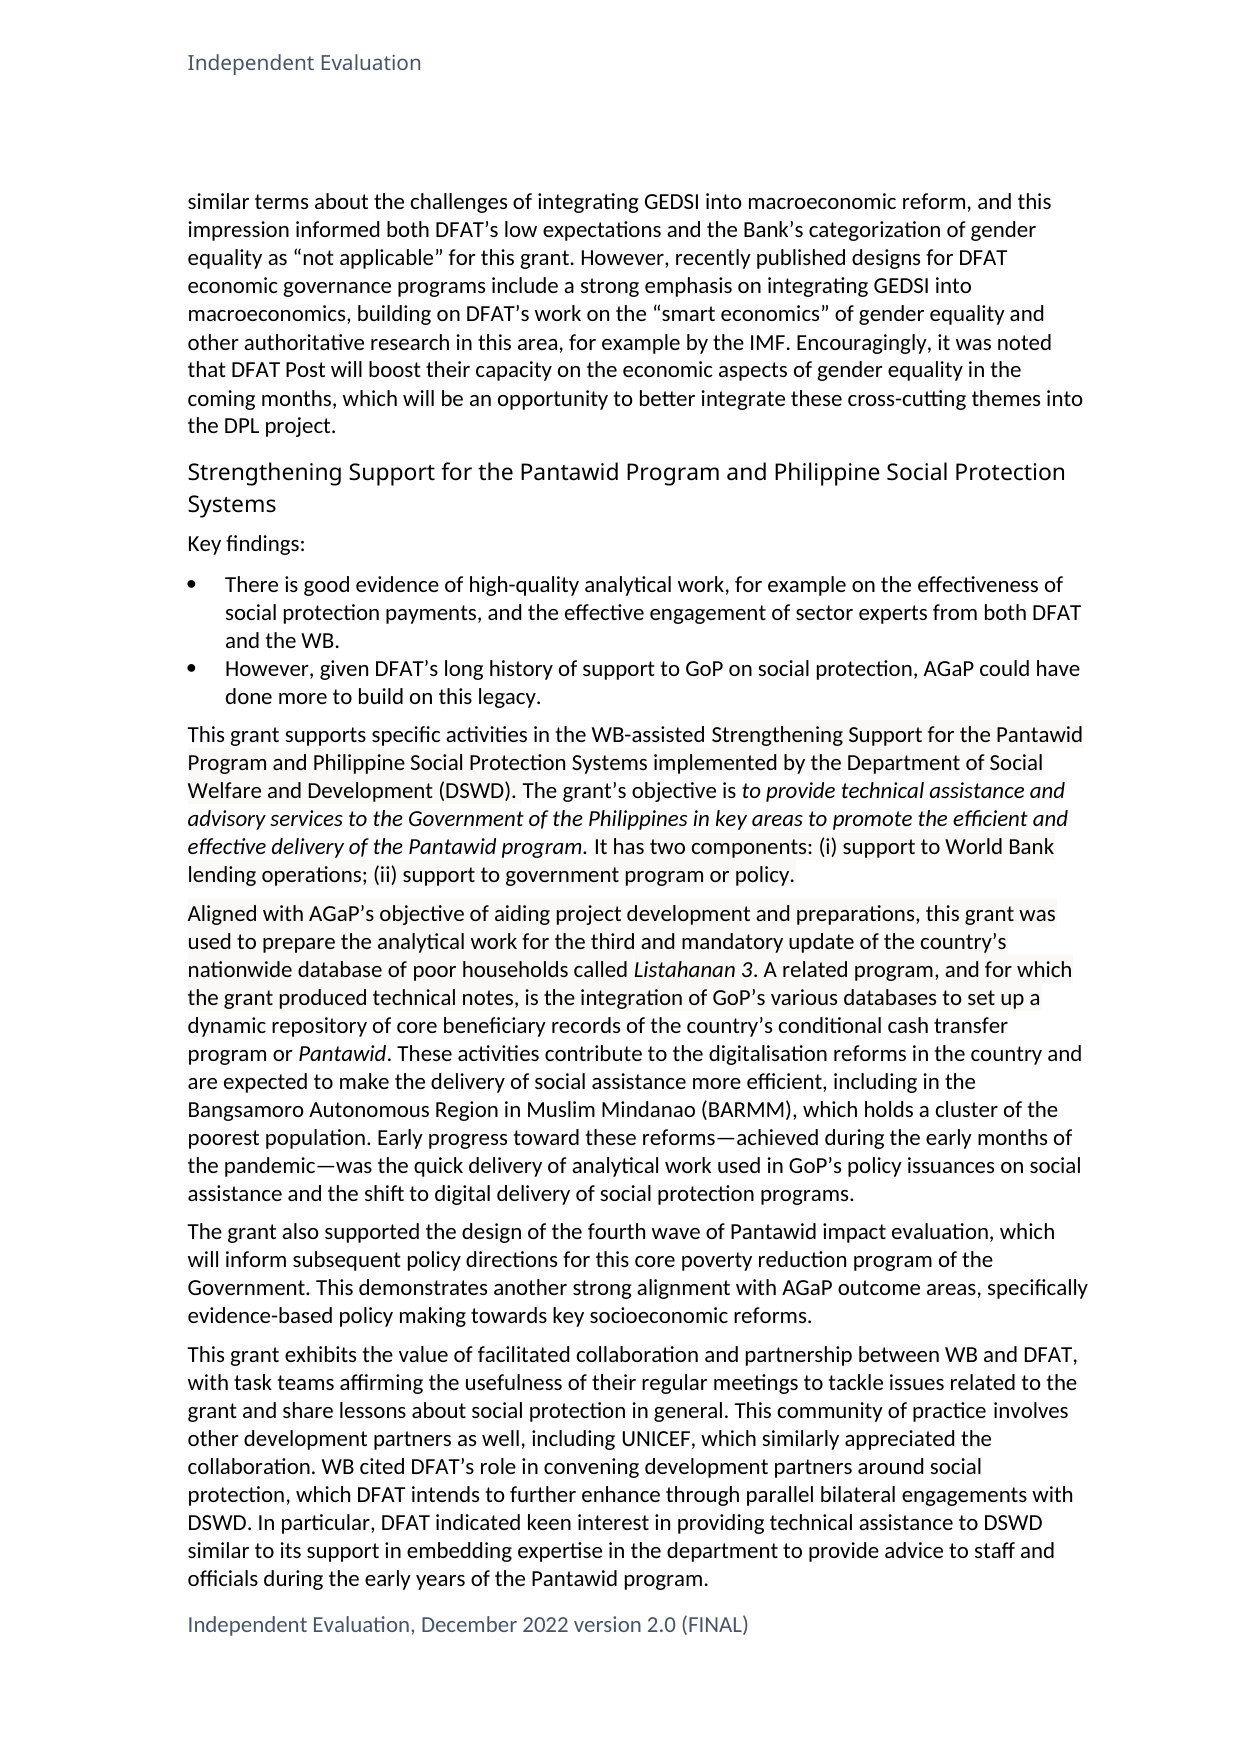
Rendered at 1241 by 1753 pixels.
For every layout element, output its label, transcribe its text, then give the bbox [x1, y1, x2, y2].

list However, given DFAT’s long history of support to GoP on social protection, AGaP could have done more to build on this legacy. [187, 654, 1090, 710]
text This grant exhibits the value of facilitated collaboration and partnership between WB and DFAT, with task teams affirming the usefulness of their regular meetings to tackle issues related to the grant and share lessons about social protection in general. This community of practice involves other development partners as well, including UNICEF, which similarly appreciated the collaboration. WB cited DFAT’s role in convening development partners around social protection, which DFAT intends to further enhance through parallel bilateral engagements with DSWD. In particular, DFAT indicated keen interest in providing technical assistance to DSWD similar to its support in embedding expertise in the department to provide advice to staff and officials during the early years of the Pantawid program. [187, 1340, 1090, 1592]
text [187, 187, 1090, 440]
text Key findings: [187, 529, 1090, 557]
text This grant supports specific activities in the WB-assisted Strengthening Support for the Pantawid Program and Philippine Social Protection Systems implemented by the Department of Social Welfare and Development (DSWD). The grant’s objective is to provide technical assistance and advisory services to the Government of the Philippines in key areas to promote the efficient and effective delivery of the Pantawid program. It has two components: (i) support to World Bank lending operations; (ii) support to government program or policy. [187, 720, 1090, 888]
subtitle Strengthening Support for the Pantawid Program and Philippine Social Protection Systems [187, 456, 1090, 519]
list There is good evidence of high-quality analytical work, for example on the effectiveness of social protection payments, and the effective engagement of sector experts from both DFAT and the WB. [187, 570, 1090, 654]
text The grant also supported the design of the fourth wave of Pantawid impact evaluation, which will inform subsequent policy directions for this core poverty reduction program of the Government. This demonstrates another strong alignment with AGaP outcome areas, specifically evidence-based policy making towards key socioeconomic reforms. [187, 1217, 1090, 1329]
text Aligned with AGaP’s objective of aiding project development and preparations, this grant was used to prepare the analytical work for the third and mandatory update of the country’s nationwide database of poor households called Listahanan 3. A related program, and for which the grant produced technical notes, is the integration of GoP’s various databases to set up a dynamic repository of core beneficiary records of the country’s conditional cash transfer program or Pantawid. These activities contribute to the digitalisation reforms in the country and are expected to make the delivery of social assistance more efficient, including in the Bangsamoro Autonomous Region in Muslim Mindanao (BARMM), which holds a cluster of the poorest population. Early progress toward these reforms—achieved during the early months of the pandemic—was the quick delivery of analytical work used in GoP’s policy issuances on social assistance and the shift to digital delivery of social protection programs. [187, 899, 1090, 1207]
